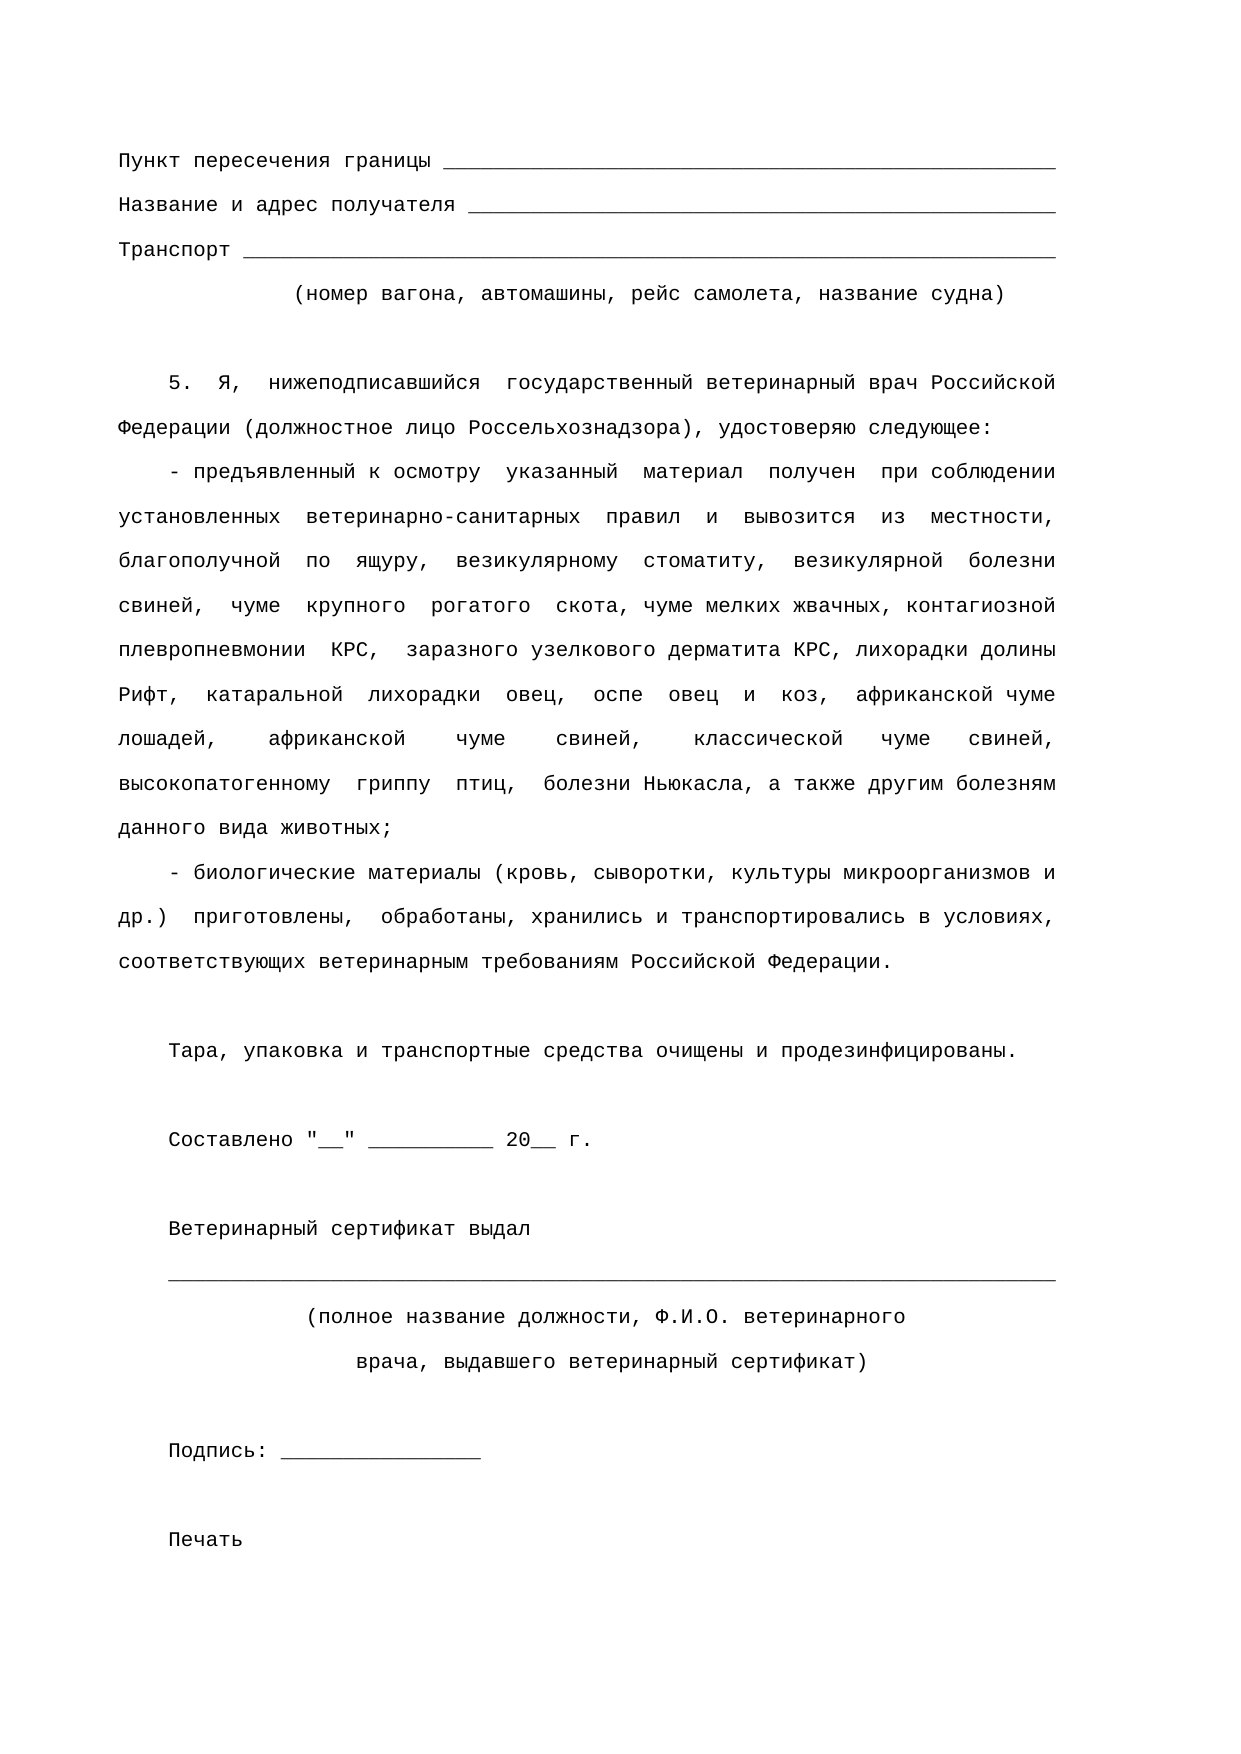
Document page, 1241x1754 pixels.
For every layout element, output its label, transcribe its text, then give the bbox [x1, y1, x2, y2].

text (полное название должности, Ф.И.О. ветеринарного [118, 1306, 1181, 1330]
text Название и адрес получателя _______________________________________________ [118, 194, 1181, 218]
text установленных ветеринарно-санитарных правил и вывозится из местности, [118, 506, 1181, 529]
text свиней, чуме крупного рогатого скота, чуме мелких жвачных, контагиозной [118, 595, 1181, 618]
text 5. Я, нижеподписавшийся государственный ветеринарный врач Российской [118, 372, 1181, 396]
text Транспорт _________________________________________________________________ [118, 239, 1181, 263]
text Печать [118, 1529, 1181, 1552]
text высокопатогенному гриппу птиц, болезни Ньюкасла, а также другим болезням [118, 773, 1181, 796]
text соответствующих ветеринарным требованиям Российской Федерации. [118, 951, 1181, 974]
text - биологические материалы (кровь, сыворотки, культуры микроорганизмов и [118, 862, 1181, 885]
text _______________________________________________________________________ [118, 1262, 1181, 1286]
text Рифт, катаральной лихорадки овец, оспе овец и коз, африканской чуме [118, 684, 1181, 707]
text др.) приготовлены, обработаны, хранились и транспортировались в условиях, [118, 906, 1181, 930]
text врача, выдавшего ветеринарный сертификат) [118, 1351, 1181, 1374]
text Федерации (должностное лицо Россельхознадзора), удостоверяю следующее: [118, 417, 1181, 441]
text данного вида животных; [118, 817, 1181, 841]
text Тара, упаковка и транспортные средства очищены и продезинфицированы. [118, 1039, 1181, 1063]
text благополучной по ящуру, везикулярному стоматиту, везикулярной болезни [118, 550, 1181, 574]
text лошадей, африканской чуме свиней, классической чуме свиней, [118, 728, 1181, 752]
text Пункт пересечения границы _________________________________________________ [118, 150, 1181, 174]
text Подпись: ________________ [118, 1440, 1181, 1463]
text плевропневмонии КРС, заразного узелкового дерматита КРС, лихорадки долины [118, 639, 1181, 663]
text Ветеринарный сертификат выдал [118, 1217, 1181, 1241]
text - предъявленный к осмотру указанный материал получен при соблюдении [118, 461, 1181, 485]
text Составлено "__" __________ 20__ г. [118, 1128, 1181, 1152]
text (номер вагона, автомашины, рейс самолета, название судна) [118, 283, 1181, 307]
